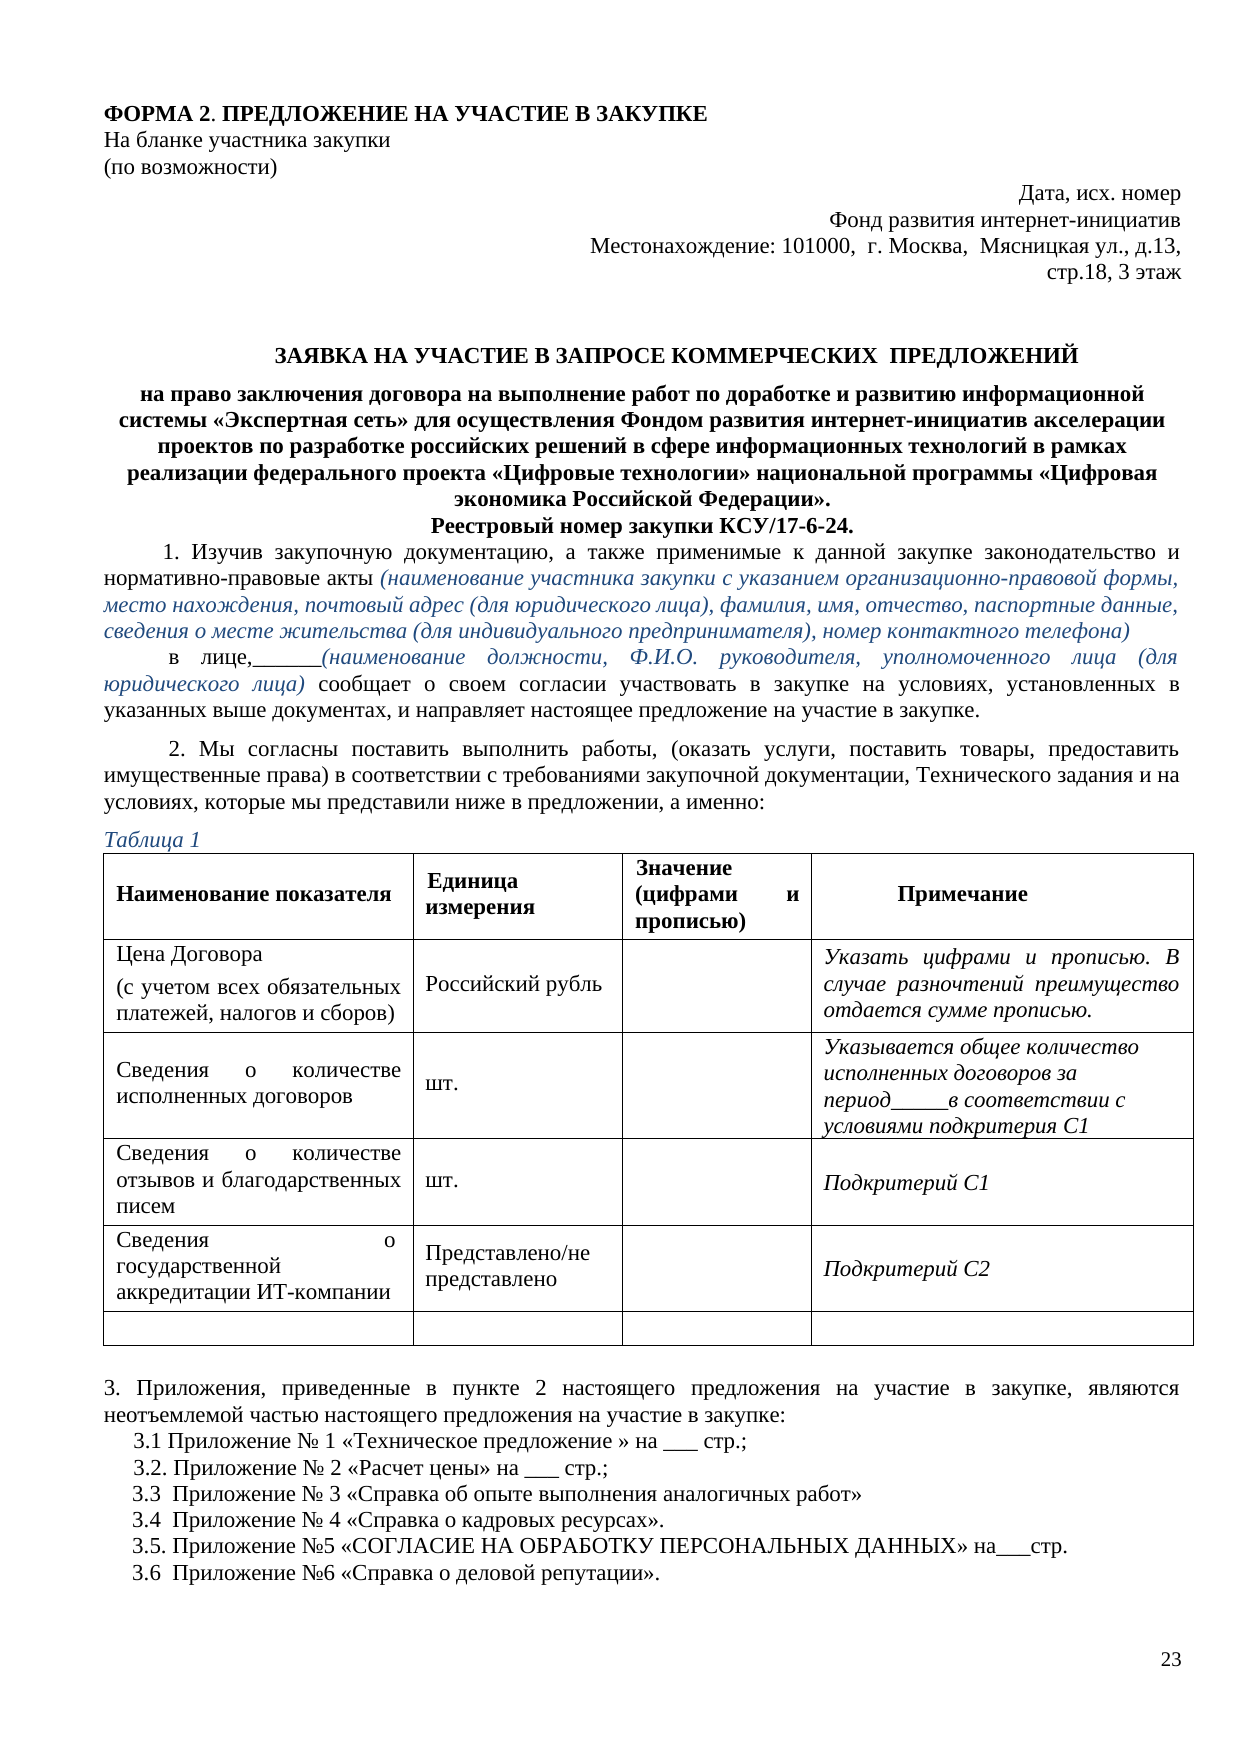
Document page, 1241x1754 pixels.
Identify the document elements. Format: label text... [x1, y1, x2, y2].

table_header Примечание [812, 854, 1193, 939]
table_cell шт. [414, 1139, 622, 1225]
text Таблица 1 [103, 827, 1181, 853]
table_cell Указывается общее количество исполненных договоров за период_____в соответствии с условиями подкритерия С1 [812, 1033, 1193, 1138]
text 1. Изучив закупочную документацию, а также применимые к данной закупке законодательство и нормативно-правовые акты (наименование участника закупки с указанием организационно-правовой формы, место нахождения, почтовый адрес (для юридического лица), фамилия, имя, отчество, паспортные данные, сведения о месте жительства (для индивидуального предпринимателя), номер контактного телефона) [103, 538, 1181, 643]
table_cell [414, 1312, 622, 1345]
table_cell Подкритерий С2 [812, 1226, 1193, 1311]
table_cell [623, 1033, 811, 1138]
text ЗАЯВКА НА УЧАСТИЕ В ЗАПРОСЕ КОММЕРЧЕСКИХ ПРЕДЛОЖЕНИЙ [103, 342, 1181, 368]
table_cell [623, 1312, 811, 1345]
text 3.4 Приложение № 4 «Справка о кадровых ресурсах». [103, 1506, 1181, 1533]
table_cell [104, 1312, 413, 1345]
text на право заключения договора на выполнение работ по доработке и развитию информационной системы «Экспертная сеть» для осуществления Фондом развития интернет-инициатив акселерации проектов по разработке российских решений в сфере информационных технологий в рамках реализации федерального проекта «Цифровые технологии» национальной программы «Цифровая экономика Российской Федерации». [103, 380, 1181, 512]
text ФОРМА 2. ПРЕДЛОЖЕНИЕ НА УЧАСТИЕ В ЗАКУПКЕ [103, 100, 1181, 127]
table_cell [812, 1312, 1193, 1345]
table_cell шт. [414, 1033, 622, 1138]
text Местонахождение: 101000, г. Москва, Мясницкая ул., д.13, стр.18, 3 этаж [576, 232, 1181, 285]
text 3. Приложения, приведенные в пункте 2 настоящего предложения на участие в закупке, являются неотъемлемой частью настоящего предложения на участие в закупке: [103, 1374, 1181, 1427]
text 3.5. Приложение №5 «СОГЛАСИЕ НА ОБРАБОТКУ ПЕРСОНАЛЬНЫХ ДАННЫХ» на___стр. [103, 1533, 1181, 1559]
table_cell [623, 1226, 811, 1311]
table_cell [623, 1139, 811, 1225]
text На бланке участника закупки [103, 127, 1181, 153]
table_cell Цена Договора (с учетом всех обязательных платежей, налогов и сборов) [104, 940, 413, 1032]
table_header Наименование показателя [104, 854, 413, 939]
text Реестровый номер закупки КСУ/17-6-24. [103, 512, 1181, 538]
text 3.2. Приложение № 2 «Расчет цены» на ___ стр.; [133, 1453, 1181, 1480]
text 3.1 Приложение № 1 «Техническое предложение » на ___ стр.; [133, 1427, 1181, 1453]
text Дата, исх. номер [103, 179, 1181, 206]
text в лице,______(наименование должности, Ф.И.О. руководителя, уполномоченного лица (для юридического лица) сообщает о своем согласии участвовать в закупке на условиях, установленных в указанных выше документах, и направляет настоящее предложение на участие в закупке. [103, 643, 1181, 722]
table_cell Сведения о государственной аккредитации ИТ-компании [104, 1226, 413, 1311]
table_cell Сведения о количестве исполненных договоров [104, 1033, 413, 1138]
table_cell Сведения о количестве отзывов и благодарственных писем [104, 1139, 413, 1225]
table_cell Указать цифрами и прописью. В случае разночтений преимущество отдается сумме прописью. [812, 940, 1193, 1032]
text 3.3 Приложение № 3 «Справка об опыте выполнения аналогичных работ» [103, 1480, 1181, 1506]
text 3.6 Приложение №6 «Справка о деловой репутации». [103, 1559, 1181, 1585]
table_cell [623, 940, 811, 1032]
table_cell Представлено/не представлено [414, 1226, 622, 1311]
table_header Единица измерения [414, 854, 622, 939]
table_header Значение (цифрами и прописью) [623, 854, 811, 939]
text Фонд развития интернет-инициатив [576, 206, 1181, 232]
text 2. Мы согласны поставить выполнить работы, (оказать услуги, поставить товары, предоставить имущественные права) в соответствии с требованиями закупочной документации, Технического задания и на условиях, которые мы представили ниже в предложении, а именно: [103, 735, 1181, 814]
table_cell Российский рубль [414, 940, 622, 1032]
text (по возможности) [103, 153, 1181, 179]
table_cell Подкритерий С1 [812, 1139, 1193, 1225]
